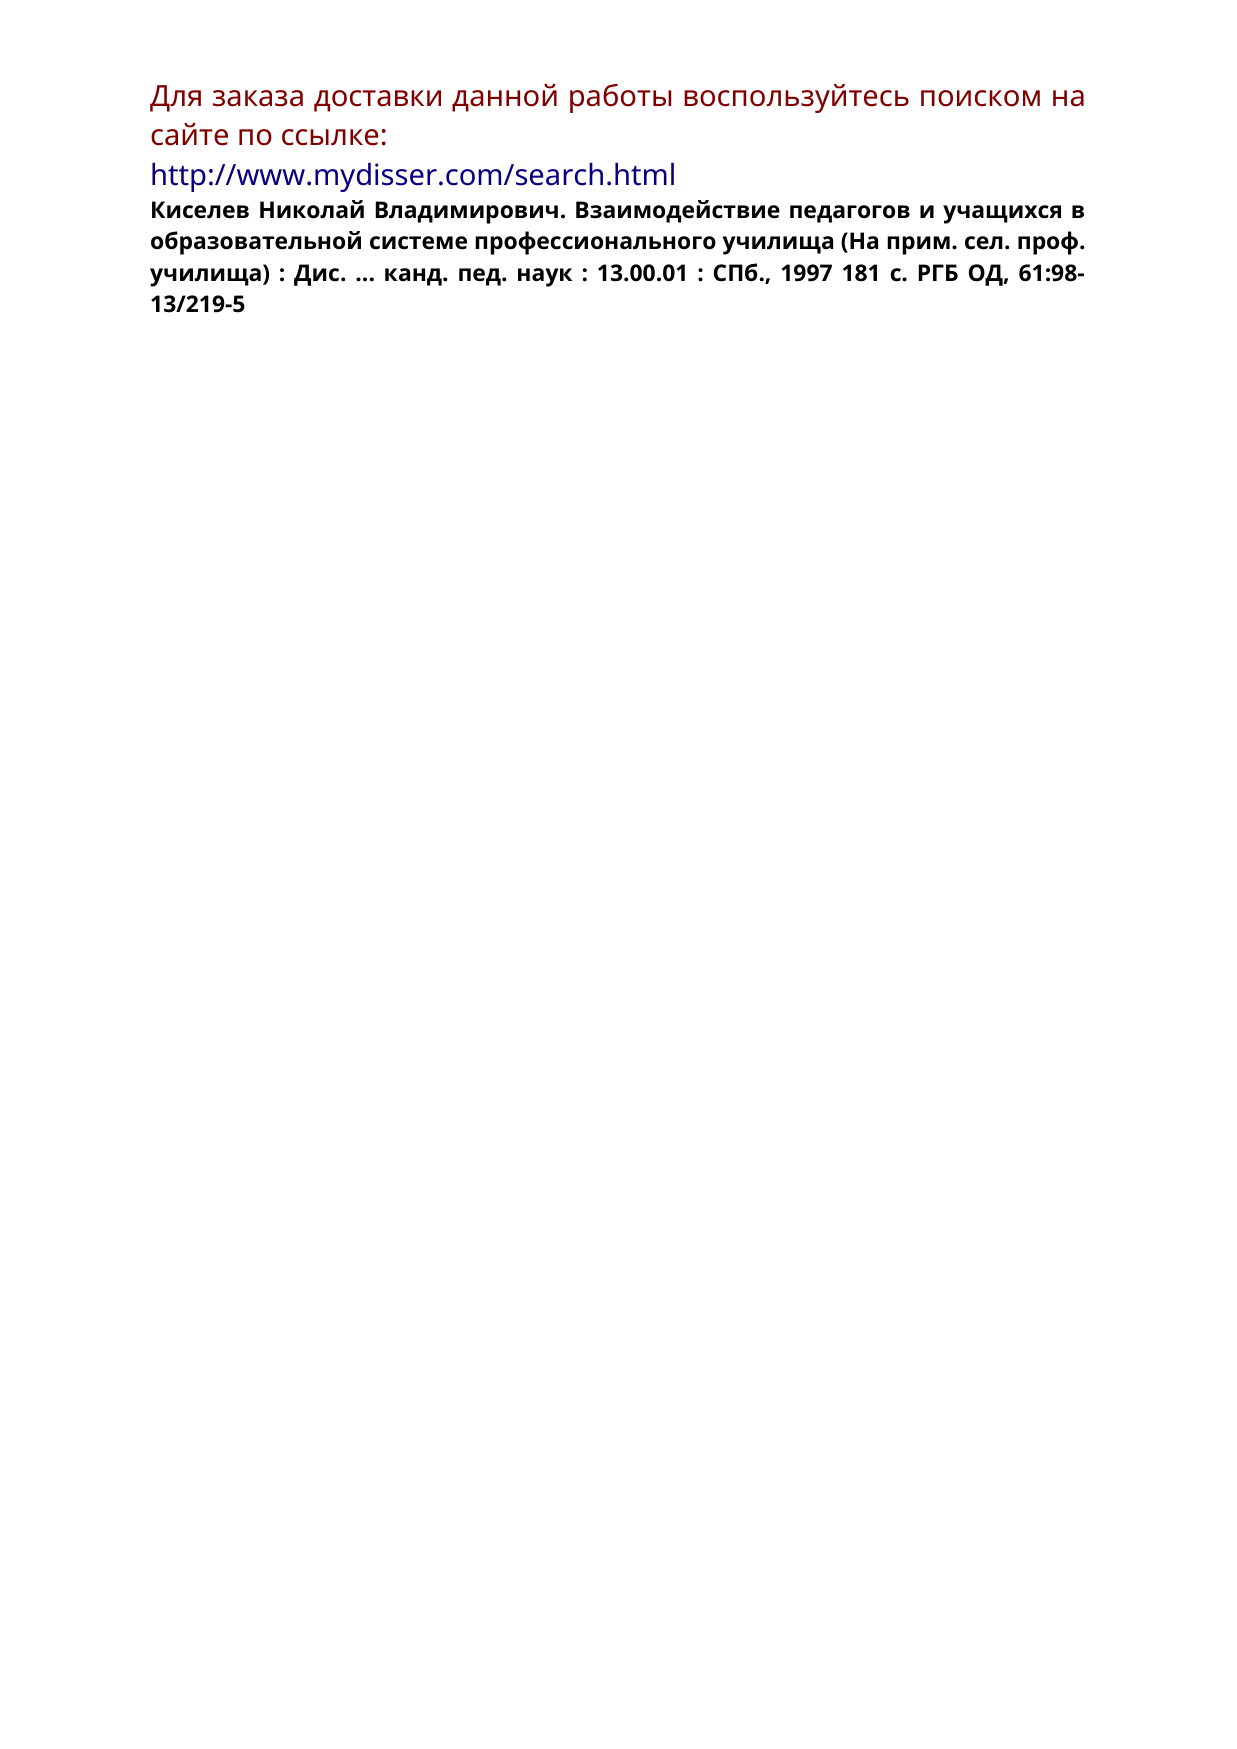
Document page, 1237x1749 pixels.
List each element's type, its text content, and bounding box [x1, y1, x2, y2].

text Киселев Николай Владимирович. Взаимодействие педагогов и учащихся в образовательной системе профессионального училища (На прим. сел. проф. училища) : Дис. ... канд. пед. наук : 13.00.01 : СПб., 1997 181 c. РГБ ОД, 61:98-13/219-5 [150, 194, 1086, 319]
